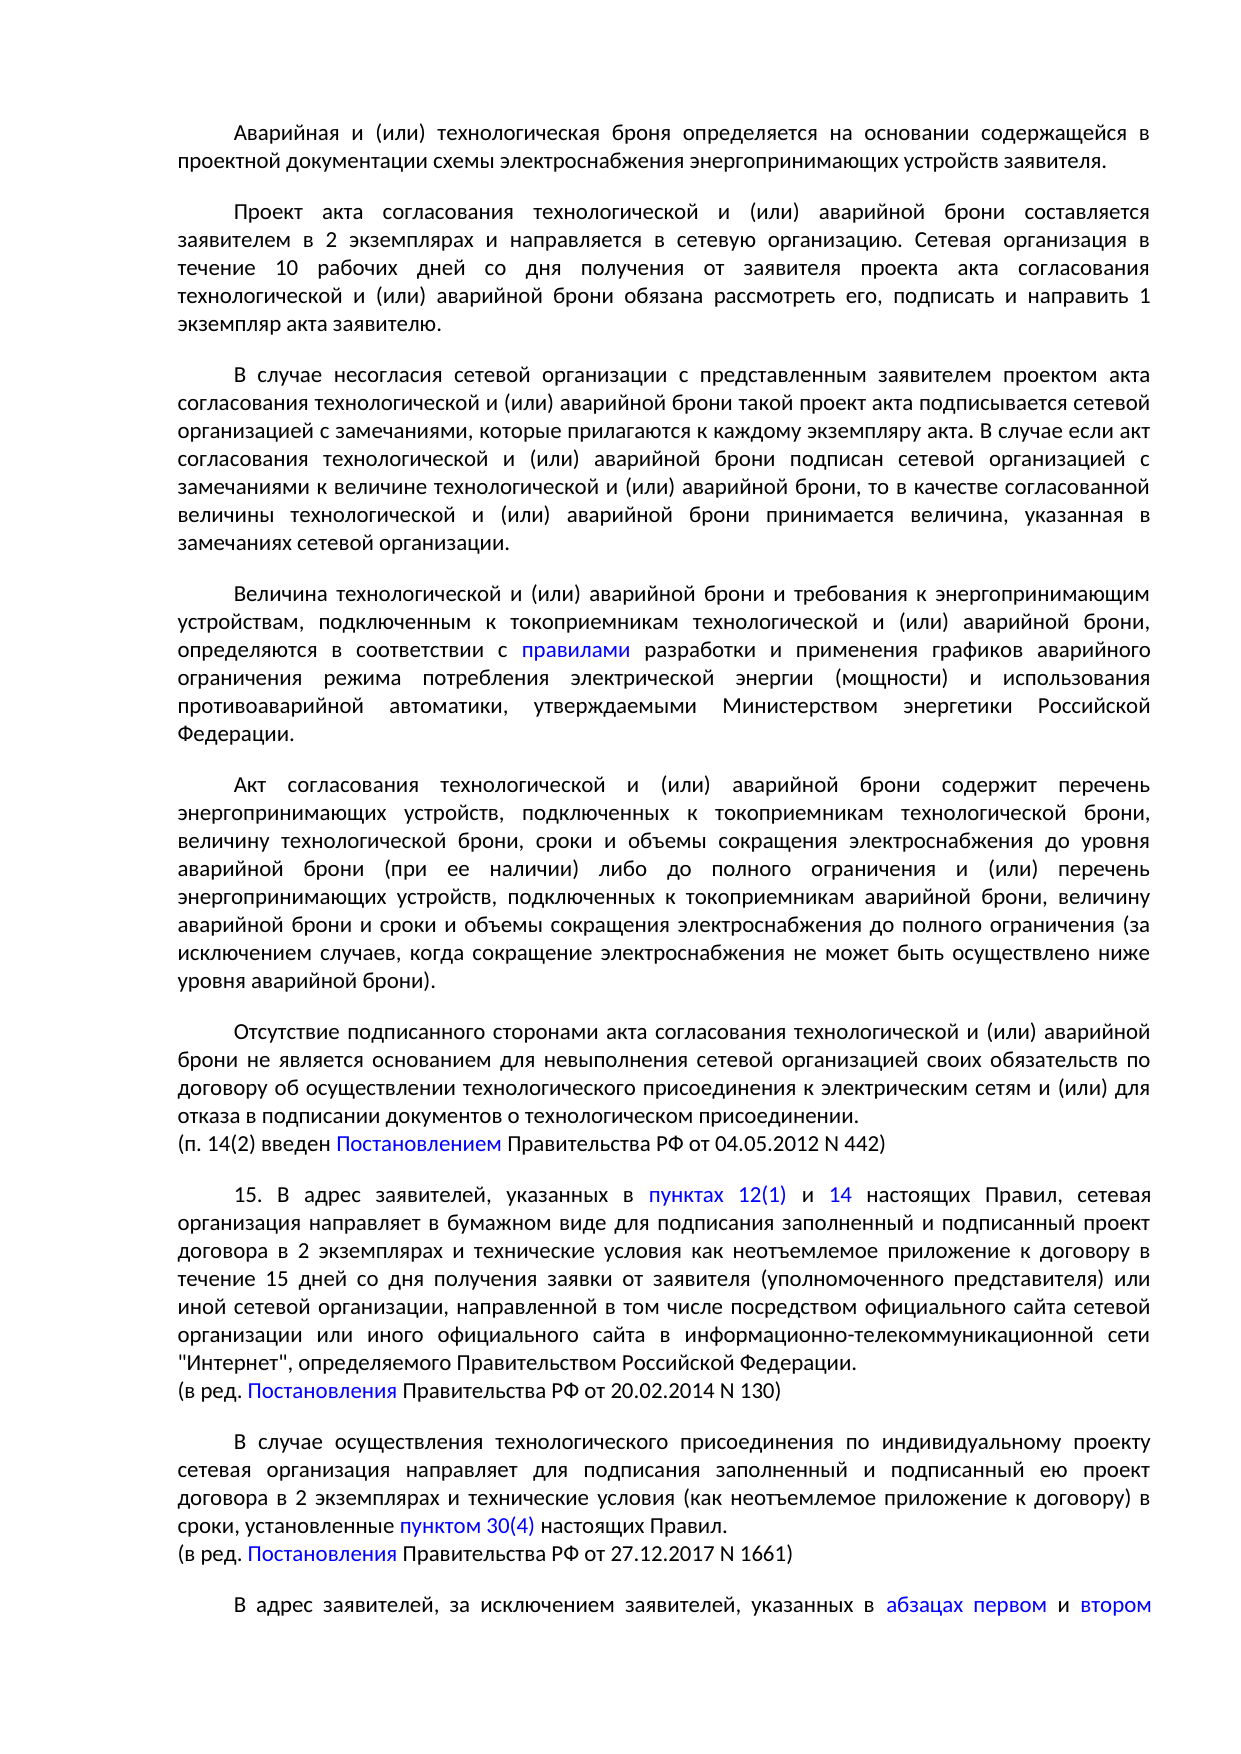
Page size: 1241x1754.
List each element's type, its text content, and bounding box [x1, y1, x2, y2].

text Акт согласования технологической и (или) аварийной брони содержит перечень энергопринимающих устройств, подключенных к токоприемникам технологической брони, величину технологической брони, сроки и объемы сокращения электроснабжения до уровня аварийной брони (при ее наличии) либо до полного ограничения и (или) перечень энергопринимающих устройств, подключенных к токоприемникам аварийной брони, величину аварийной брони и сроки и объемы сокращения электроснабжения до полного ограничения (за исключением случаев, когда сокращение электроснабжения не может быть осуществлено ниже уровня аварийной брони). [177, 770, 1152, 994]
text Величина технологической и (или) аварийной брони и требования к энергопринимающим устройствам, подключенным к токоприемникам технологической и (или) аварийной брони, определяются в соответствии с правилами разработки и применения графиков аварийного ограничения режима потребления электрической энергии (мощности) и использования противоаварийной автоматики, утверждаемыми Министерством энергетики Российской Федерации. [177, 579, 1152, 747]
text (в ред. Постановления Правительства РФ от 27.12.2017 N 1661) [177, 1539, 1152, 1567]
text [177, 1590, 1152, 1618]
text Отсутствие подписанного сторонами акта согласования технологической и (или) аварийной брони не является основанием для невыполнения сетевой организацией своих обязательств по договору об осуществлении технологического присоединения к электрическим сетям и (или) для отказа в подписании документов о технологическом присоединении. [177, 1017, 1152, 1129]
text 15. В адрес заявителей, указанных в пунктах 12(1) и 14 настоящих Правил, сетевая организация направляет в бумажном виде для подписания заполненный и подписанный проект договора в 2 экземплярах и технические условия как неотъемлемое приложение к договору в течение 15 дней со дня получения заявки от заявителя (уполномоченного представителя) или иной сетевой организации, направленной в том числе посредством официального сайта сетевой организации или иного официального сайта в информационно-телекоммуникационной сети "Интернет", определяемого Правительством Российской Федерации. [177, 1180, 1152, 1376]
text Проект акта согласования технологической и (или) аварийной брони составляется заявителем в 2 экземплярах и направляется в сетевую организацию. Сетевая организация в течение 10 рабочих дней со дня получения от заявителя проекта акта согласования технологической и (или) аварийной брони обязана рассмотреть его, подписать и направить 1 экземпляр акта заявителю. [177, 197, 1152, 337]
text Аварийная и (или) технологическая броня определяется на основании содержащейся в проектной документации схемы электроснабжения энергопринимающих устройств заявителя. [177, 118, 1152, 174]
text (п. 14(2) введен Постановлением Правительства РФ от 04.05.2012 N 442) [177, 1129, 1152, 1157]
text В случае несогласия сетевой организации с представленным заявителем проектом акта согласования технологической и (или) аварийной брони такой проект акта подписывается сетевой организацией с замечаниями, которые прилагаются к каждому экземпляру акта. В случае если акт согласования технологической и (или) аварийной брони подписан сетевой организацией с замечаниями к величине технологической и (или) аварийной брони, то в качестве согласованной величины технологической и (или) аварийной брони принимается величина, указанная в замечаниях сетевой организации. [177, 360, 1152, 556]
text В случае осуществления технологического присоединения по индивидуальному проекту сетевая организация направляет для подписания заполненный и подписанный ею проект договора в 2 экземплярах и технические условия (как неотъемлемое приложение к договору) в сроки, установленные пунктом 30(4) настоящих Правил. [177, 1427, 1152, 1539]
text (в ред. Постановления Правительства РФ от 20.02.2014 N 130) [177, 1376, 1152, 1404]
